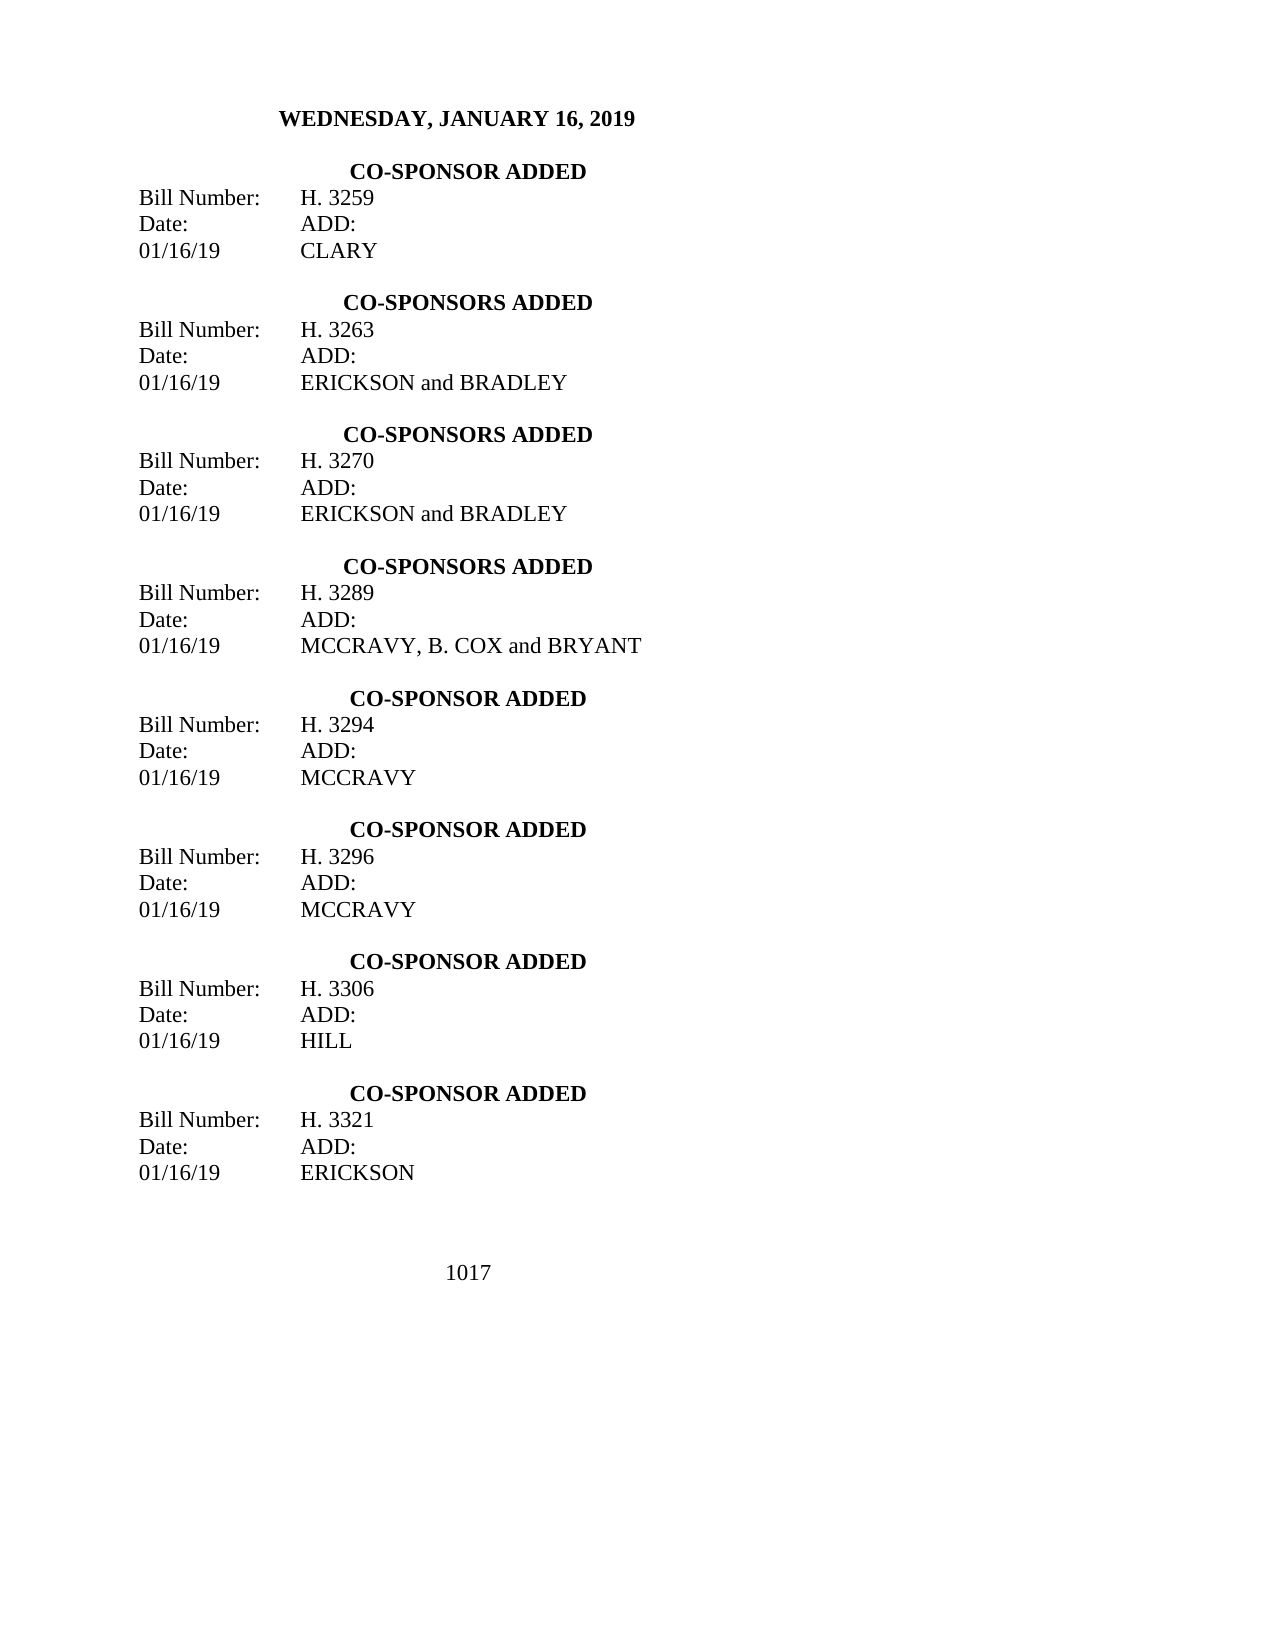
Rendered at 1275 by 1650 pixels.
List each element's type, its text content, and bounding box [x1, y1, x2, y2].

table_cell Date: [128, 606, 289, 632]
table_cell Date: [128, 210, 289, 237]
table_cell MCCRAVY [289, 896, 443, 922]
table_cell 01/16/19 [128, 1159, 289, 1186]
table_cell ADD: [289, 1001, 404, 1027]
table_cell ADD: [289, 606, 679, 632]
table_header H. 3289 [289, 579, 679, 606]
table_cell Date: [128, 1133, 289, 1159]
table_cell 01/16/19 [128, 1028, 289, 1054]
table_cell Date: [128, 738, 289, 764]
table_header Bill Number: [128, 1106, 289, 1133]
table_cell ERICKSON and BRADLEY [289, 500, 601, 527]
text CO-SPONSORS ADDED [127, 553, 786, 579]
text CO-SPONSOR ADDED [127, 158, 786, 184]
table_cell Date: [128, 474, 289, 500]
table_header Bill Number: [128, 579, 289, 606]
text CO-SPONSOR ADDED [127, 685, 786, 711]
text CO-SPONSOR ADDED [127, 1080, 786, 1106]
table_header Bill Number: [128, 316, 289, 342]
table_header H. 3270 [289, 448, 601, 474]
table_cell Date: [128, 1001, 289, 1027]
table_cell HILL [289, 1028, 404, 1054]
table_cell CLARY [289, 237, 404, 263]
table_cell 01/16/19 [128, 896, 289, 922]
table_cell ADD: [289, 474, 601, 500]
table_cell ERICKSON [289, 1159, 441, 1186]
table_header Bill Number: [128, 843, 289, 869]
table_header H. 3321 [289, 1106, 441, 1133]
table_header H. 3296 [289, 843, 443, 869]
table_header Bill Number: [128, 448, 289, 474]
table_cell ADD: [289, 869, 443, 896]
table_cell 01/16/19 [128, 369, 289, 395]
text CO-SPONSOR ADDED [127, 948, 786, 975]
table_header Bill Number: [128, 975, 289, 1001]
table_cell ADD: [289, 342, 601, 368]
table_cell ERICKSON and BRADLEY [289, 369, 601, 395]
text CO-SPONSORS ADDED [127, 289, 786, 316]
table_header H. 3294 [289, 711, 443, 737]
table_cell 01/16/19 [128, 500, 289, 527]
table_cell 01/16/19 [128, 632, 289, 658]
text CO-SPONSORS ADDED [127, 421, 786, 448]
table_cell ADD: [289, 210, 404, 237]
text CO-SPONSOR ADDED [127, 817, 786, 843]
table_header Bill Number: [128, 184, 289, 210]
table_cell ADD: [289, 1133, 441, 1159]
table_cell Date: [128, 342, 289, 368]
table_cell Date: [128, 869, 289, 896]
table_cell MCCRAVY, B. COX and BRYANT [289, 632, 679, 658]
table_cell MCCRAVY [289, 764, 443, 790]
table_header H. 3306 [289, 975, 404, 1001]
table_header H. 3259 [289, 184, 404, 210]
table_header Bill Number: [128, 711, 289, 737]
table_cell ADD: [289, 738, 443, 764]
table_header H. 3263 [289, 316, 601, 342]
table_cell 01/16/19 [128, 237, 289, 263]
table_cell 01/16/19 [128, 764, 289, 790]
